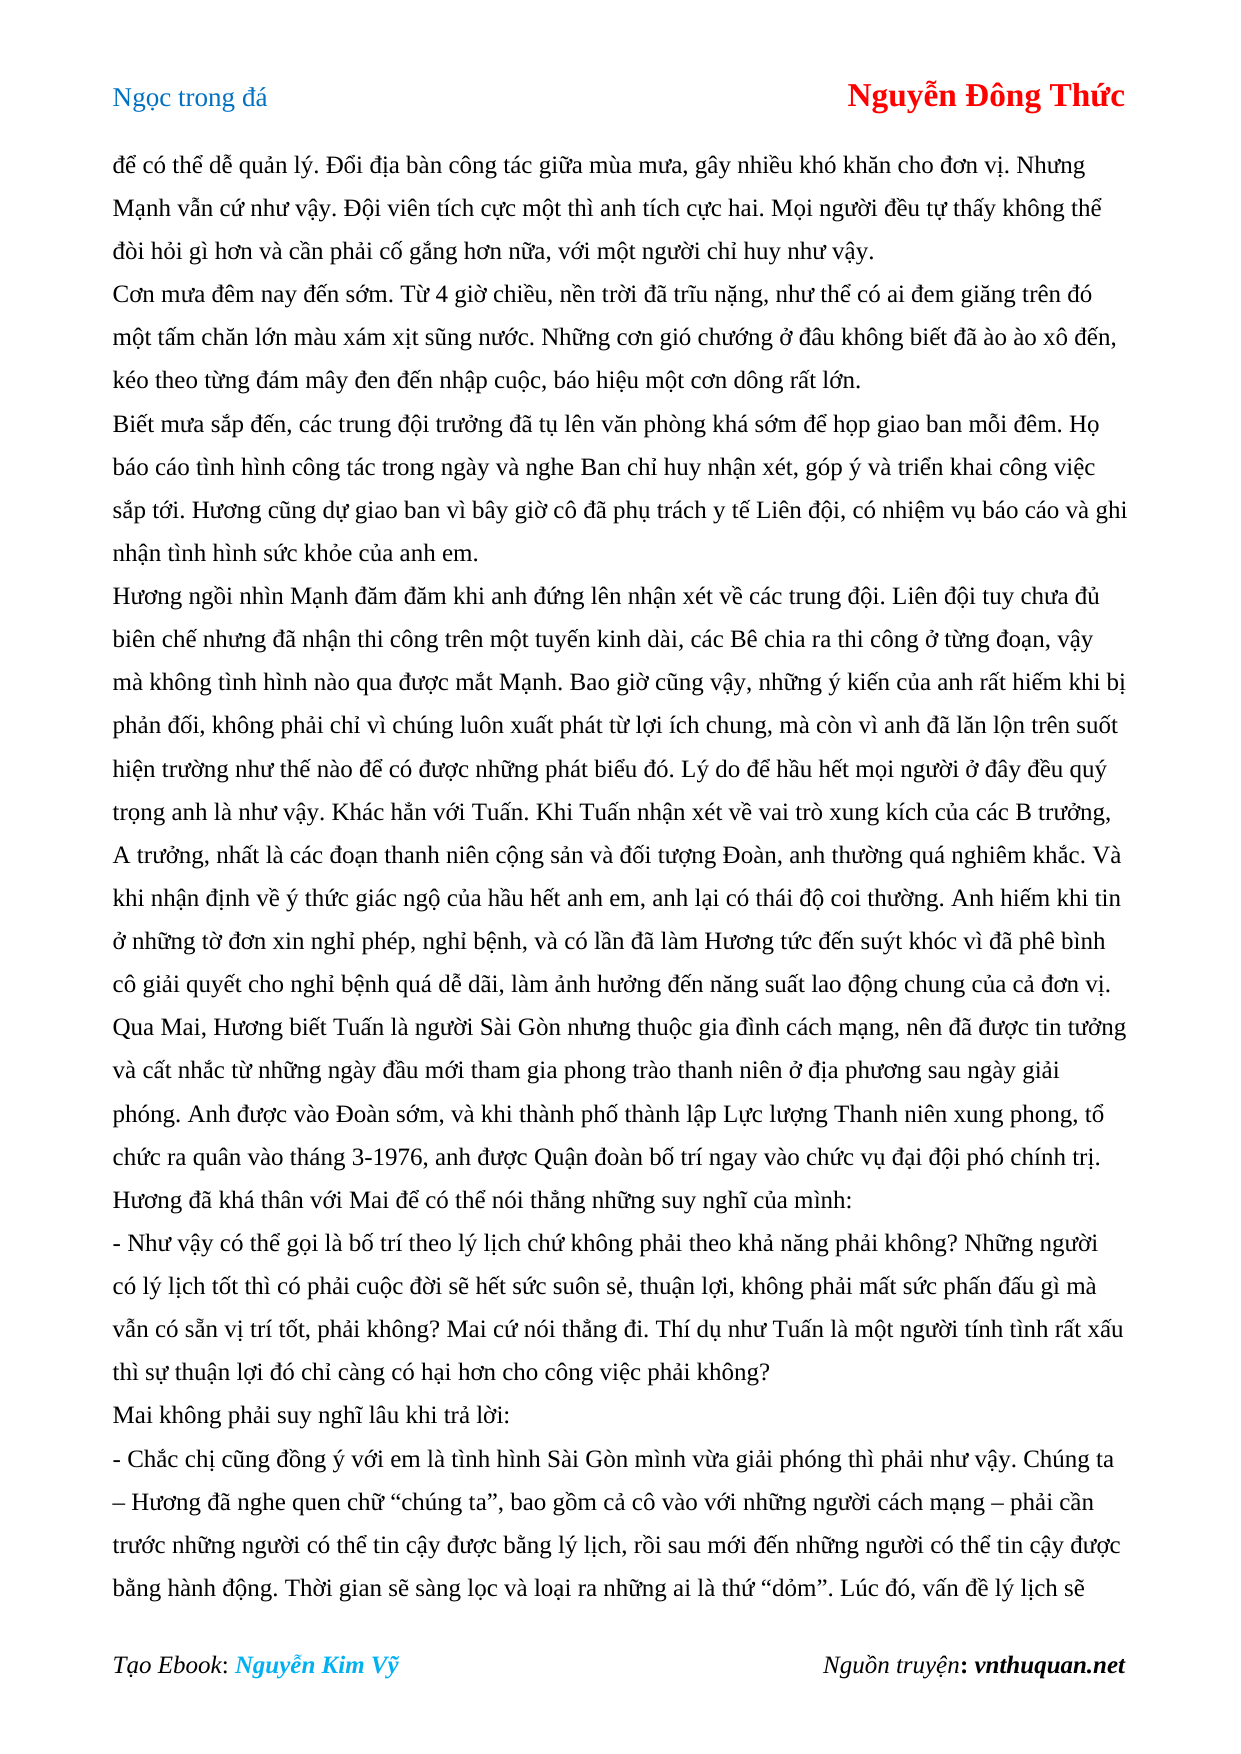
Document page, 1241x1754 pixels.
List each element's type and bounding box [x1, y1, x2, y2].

text [112, 150, 1128, 1602]
